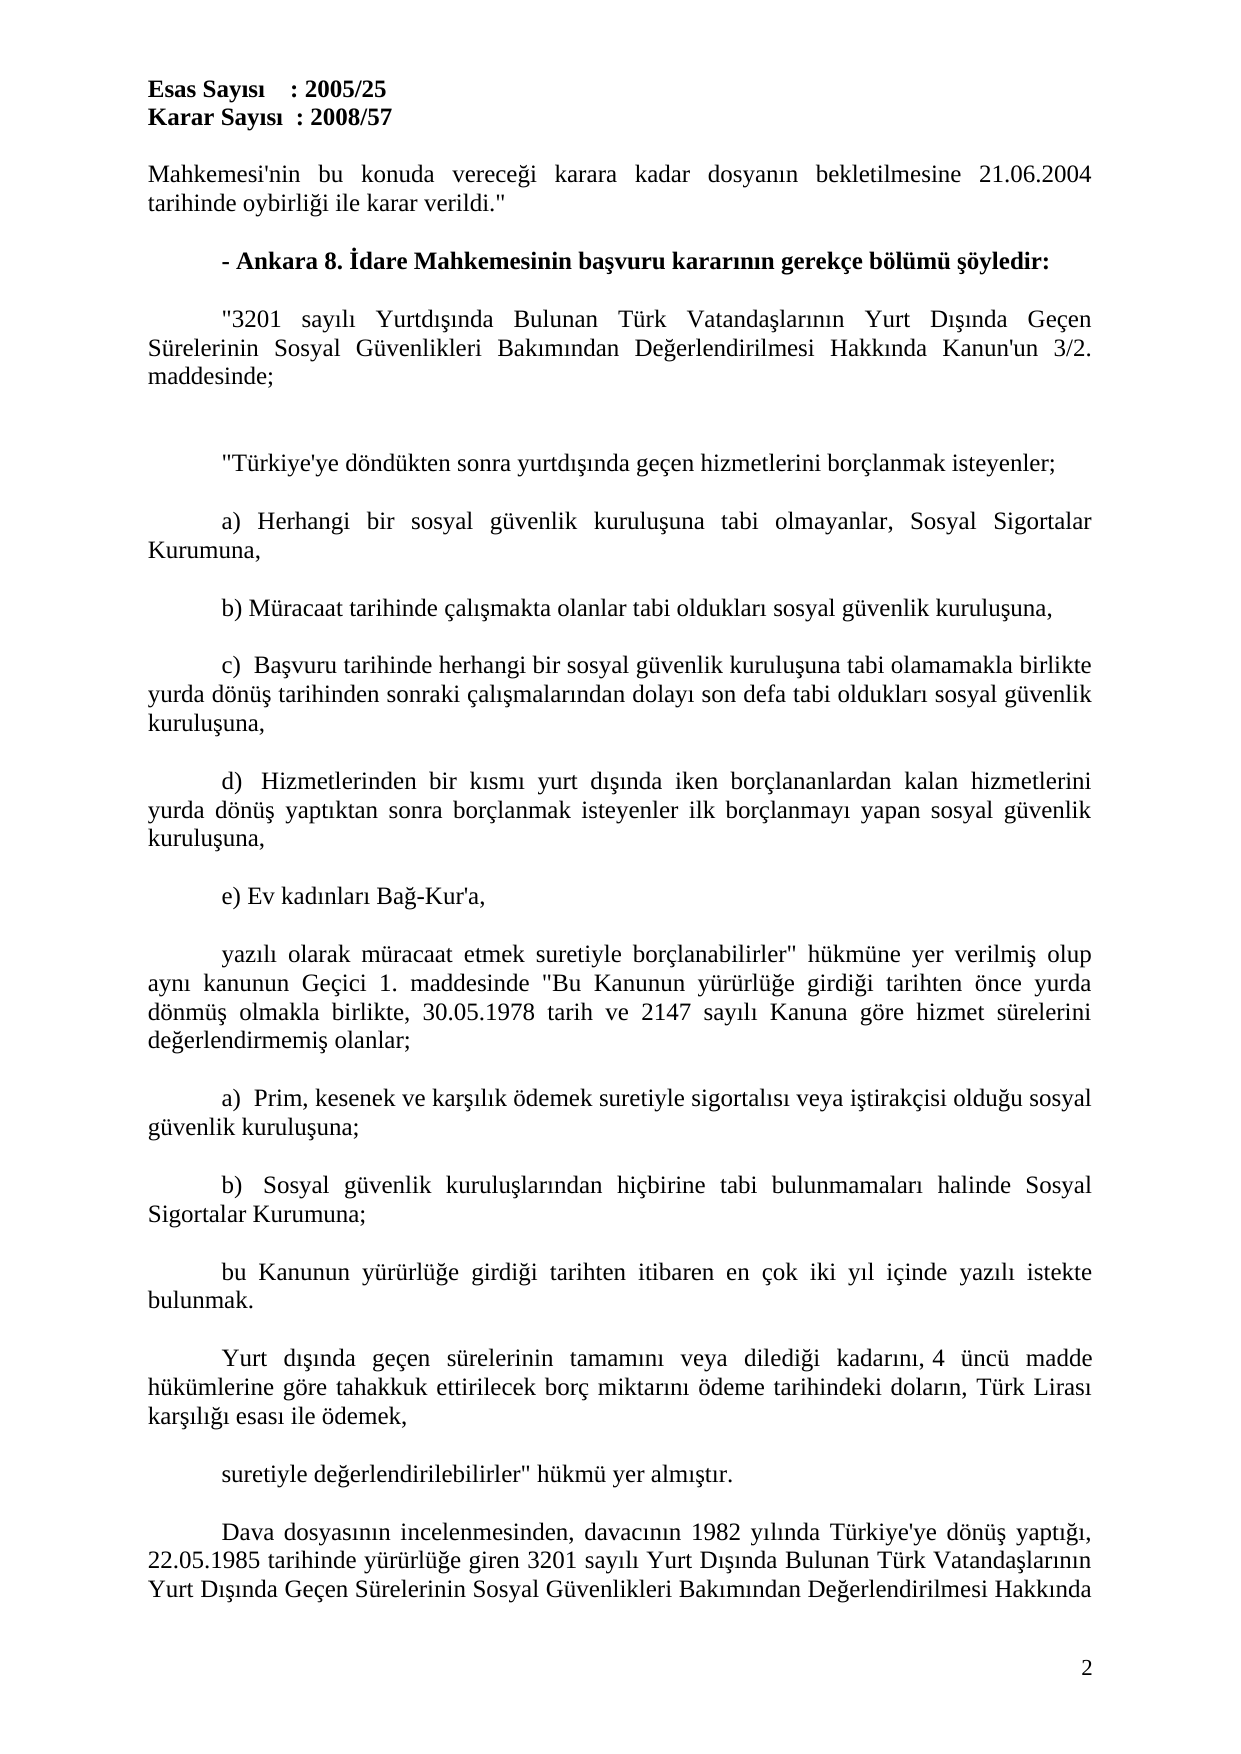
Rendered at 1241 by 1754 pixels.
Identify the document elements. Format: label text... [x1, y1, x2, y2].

text c) Başvuru tarihinde herhangi bir sosyal güvenlik kuruluşuna tabi olamamakla birlikte yurda dönüş tarihinden sonraki çalışmalarından dolayı son defa tabi oldukları sosyal güvenlik kuruluşuna, [148, 651, 1093, 737]
text "Türkiye'ye döndükten sonra yurtdışında geçen hizmetlerini borçlanmak isteyenler; [148, 448, 1093, 477]
text - Ankara 8. İdare Mahkemesinin başvuru kararının gerekçe bölümü şöyledir: [148, 246, 1093, 275]
text "3201 sayılı Yurtdışında Bulunan Türk Vatandaşlarının Yurt Dışında Geçen Sürelerinin Sosyal Güvenlikleri Bakımından Değerlendirilmesi Hakkında Kanun'un 3/2. maddesinde; [148, 304, 1093, 419]
text suretiyle değerlendirilebilirler" hükmü yer almıştır. [148, 1459, 1093, 1488]
text e) Ev kadınları Bağ-Kur'a, [148, 881, 1093, 910]
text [148, 159, 1093, 217]
text yazılı olarak müracaat etmek suretiyle borçlanabilirler" hükmüne yer verilmiş olup aynı kanunun Geçici 1. maddesinde "Bu Kanunun yürürlüğe girdiği tarihten önce yurda dönmüş olmakla birlikte, 30.05.1978 tarih ve 2147 sayılı Kanuna göre hizmet sürelerini değerlendirmemiş olanlar; [148, 939, 1093, 1054]
text a) Prim, kesenek ve karşılık ödemek suretiyle sigortalısı veya iştirakçisi olduğu sosyal güvenlik kuruluşuna; [148, 1083, 1093, 1141]
text b) Müracaat tarihinde çalışmakta olanlar tabi oldukları sosyal güvenlik kuruluşuna, [148, 593, 1093, 621]
text bu Kanunun yürürlüğe girdiği tarihten itibaren en çok iki yıl içinde yazılı istekte bulunmak. [148, 1257, 1093, 1314]
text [148, 1517, 1093, 1603]
text a) Herhangi bir sosyal güvenlik kuruluşuna tabi olmayanlar, Sosyal Sigortalar Kurumuna, [148, 506, 1093, 563]
text b) Sosyal güvenlik kuruluşlarından hiçbirine tabi bulunmamaları halinde Sosyal Sigortalar Kurumuna; [148, 1170, 1093, 1228]
text Yurt dışında geçen sürelerinin tamamını veya dilediği kadarını, 4 üncü madde hükümlerine göre tahakkuk ettirilecek borç miktarını ödeme tarihindeki doların, Türk Lirası karşılığı esası ile ödemek, [148, 1343, 1093, 1430]
text d) Hizmetlerinden bir kısmı yurt dışında iken borçlananlardan kalan hizmetlerini yurda dönüş yaptıktan sonra borçlanmak isteyenler ilk borçlanmayı yapan sosyal güvenlik kuruluşuna, [148, 766, 1093, 852]
